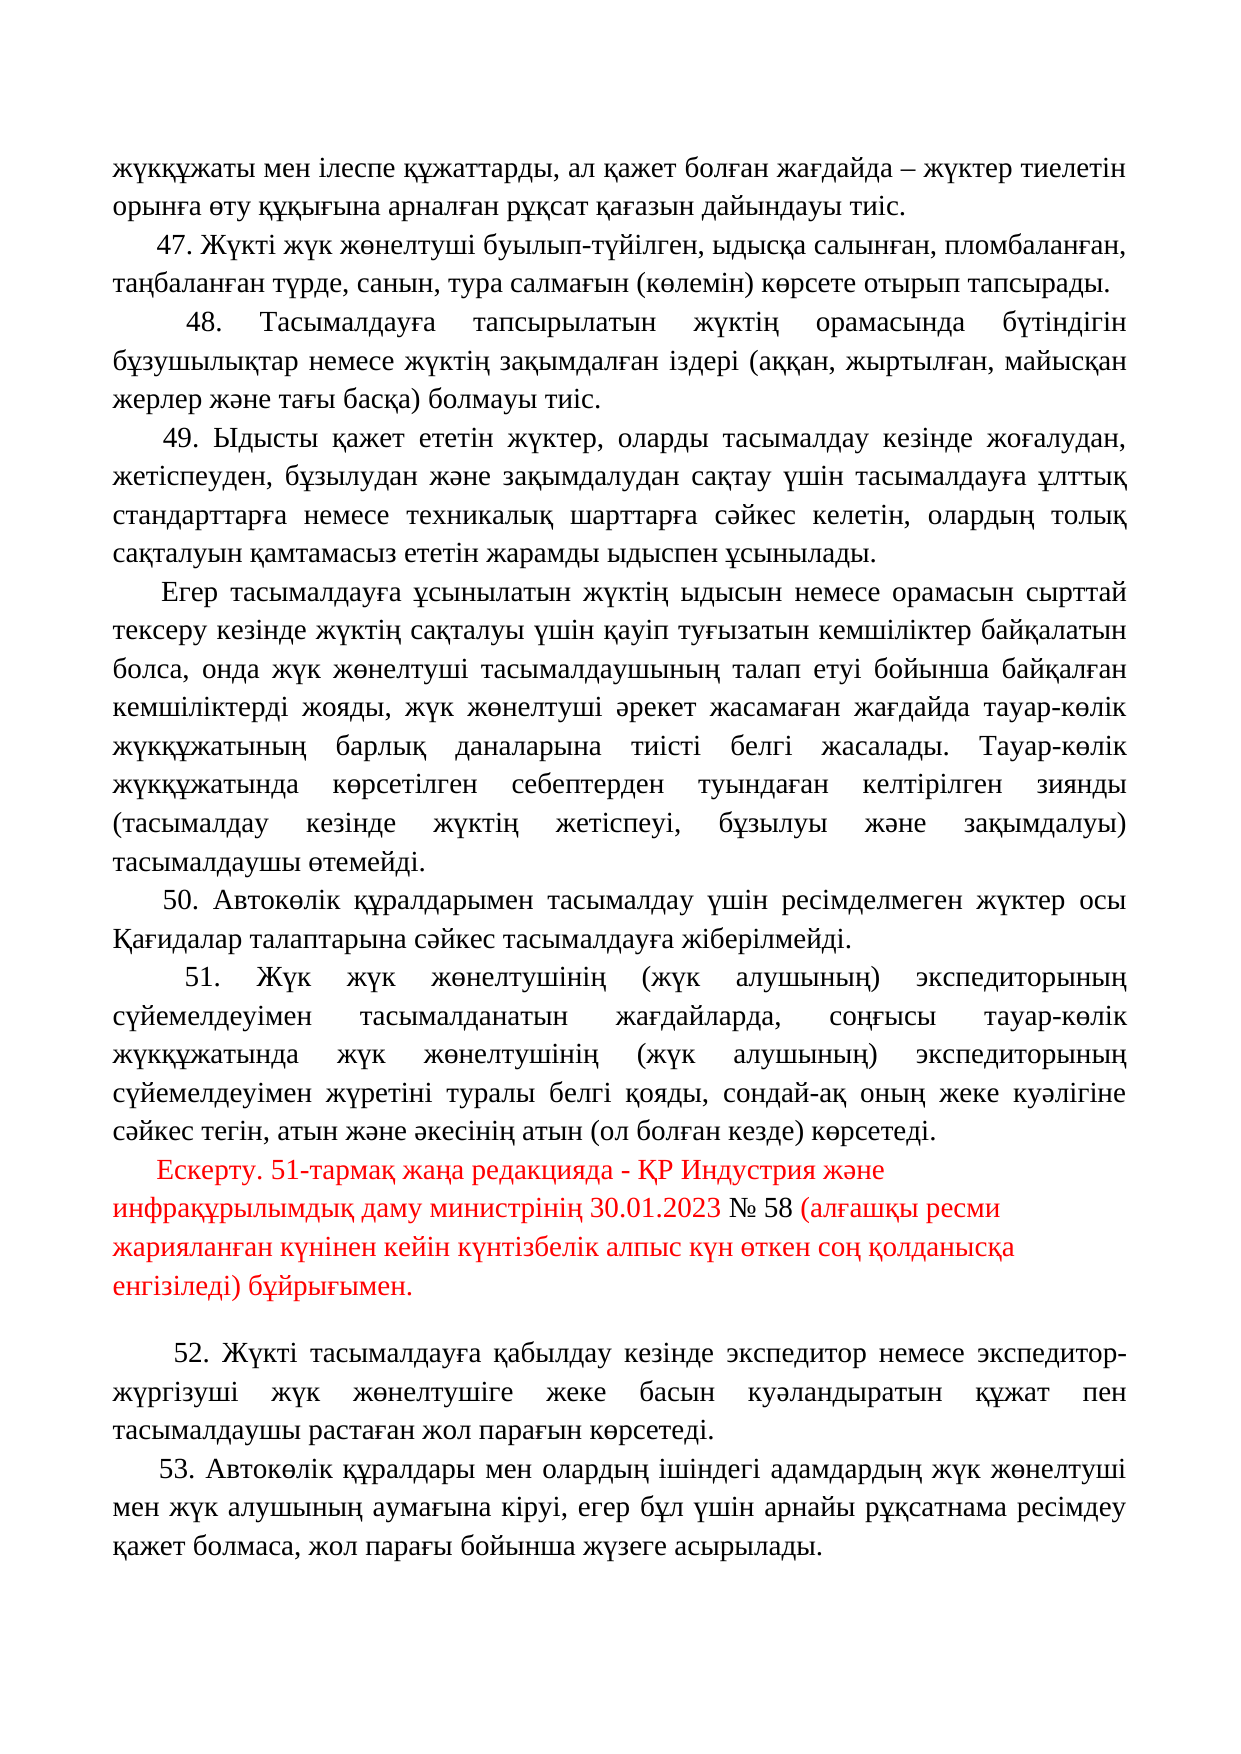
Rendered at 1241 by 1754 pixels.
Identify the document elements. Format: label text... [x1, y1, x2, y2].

text 52. Жүкті тасымалдауға қабылдау кезінде экспедитор немесе экспедитор-жүргізуші жүк жөнелтушіге жеке басын куәландыратын құжат пен тасымалдаушы растаған жол парағын көрсетеді. [112, 1335, 1128, 1446]
text 49. Ыдысты қажет ететін жүктер, оларды тасымалдау кезінде жоғалудан, жетіспеуден, бұзылудан және зақымдалудан сақтау үшін тасымалдауға ұлттық стандарттарға немесе техникалық шарттарға сәйкес келетін, олардың толық сақталуын қамтамасыз ететін жарамды ыдыспен ұсынылады. [112, 420, 1128, 569]
text 50. Автокөлік құралдарымен тасымалдау үшін ресімделмеген жүктер осы Қағидалар талаптарына сәйкес тасымалдауға жіберілмейді. [112, 882, 1128, 954]
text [112, 150, 1128, 222]
text 48. Тасымалдауға тапсырылатын жүктің орамасында бүтіндігін бұзушылықтар немесе жүктің зақымдалған іздері (аққан, жыртылған, майысқан жерлер және тағы басқа) болмауы тиіс. [112, 304, 1128, 415]
text 51. Жүк жүк жөнелтушінің (жүк алушының) экспедиторының сүйемелдеуімен тасымалданатын жағдайларда, соңғысы тауар-көлік жүкқұжатында жүк жөнелтушінің (жүк алушының) экспедиторының сүйемелдеуімен жүретіні туралы белгі қояды, сондай-ақ оның жеке куәлігіне сәйкес тегін, атын және әкесінің атын (ол болған кезде) көрсетеді. [112, 959, 1128, 1147]
text 47. Жүкті жүк жөнелтуші буылып-түйілген, ыдысқа салынған, пломбаланған, таңбаланған түрде, санын, тура салмағын (көлемін) көрсете отырып тапсырады. [112, 227, 1128, 299]
text Ескерту. 51-тармақ жаңа редакцияда - ҚР Индустрия және инфрақұрылымдық даму министрінің 30.01.2023 № 58 (алғашқы ресми жарияланған күнінен кейін күнтізбелік алпыс күн өткен соң қолданысқа енгізіледі) бұйрығымен. [112, 1152, 1128, 1331]
text 53. Автокөлік құралдары мен олардың ішіндегі адамдардың жүк жөнелтуші мен жүк алушының аумағына кіруі, егер бұл үшін арнайы рұқсатнама ресімдеу қажет болмаса, жол парағы бойынша жүзеге асырылады. [112, 1451, 1128, 1562]
text Егер тасымалдауға ұсынылатын жүктің ыдысын немесе орамасын сырттай тексеру кезінде жүктің сақталуы үшін қауіп туғызатын кемшіліктер байқалатын болса, онда жүк жөнелтуші тасымалдаушының талап етуі бойынша байқалған кемшіліктерді жояды, жүк жөнелтуші әрекет жасамаған жағдайда тауар-көлік жүкқұжатының барлық даналарына тиісті белгі жасалады. Тауар-көлік жүкқұжатында көрсетілген себептерден туындаған келтірілген зиянды (тасымалдау кезінде жүктің жетіспеуі, бұзылуы және зақымдалуы) тасымалдаушы өтемейді. [112, 574, 1128, 877]
